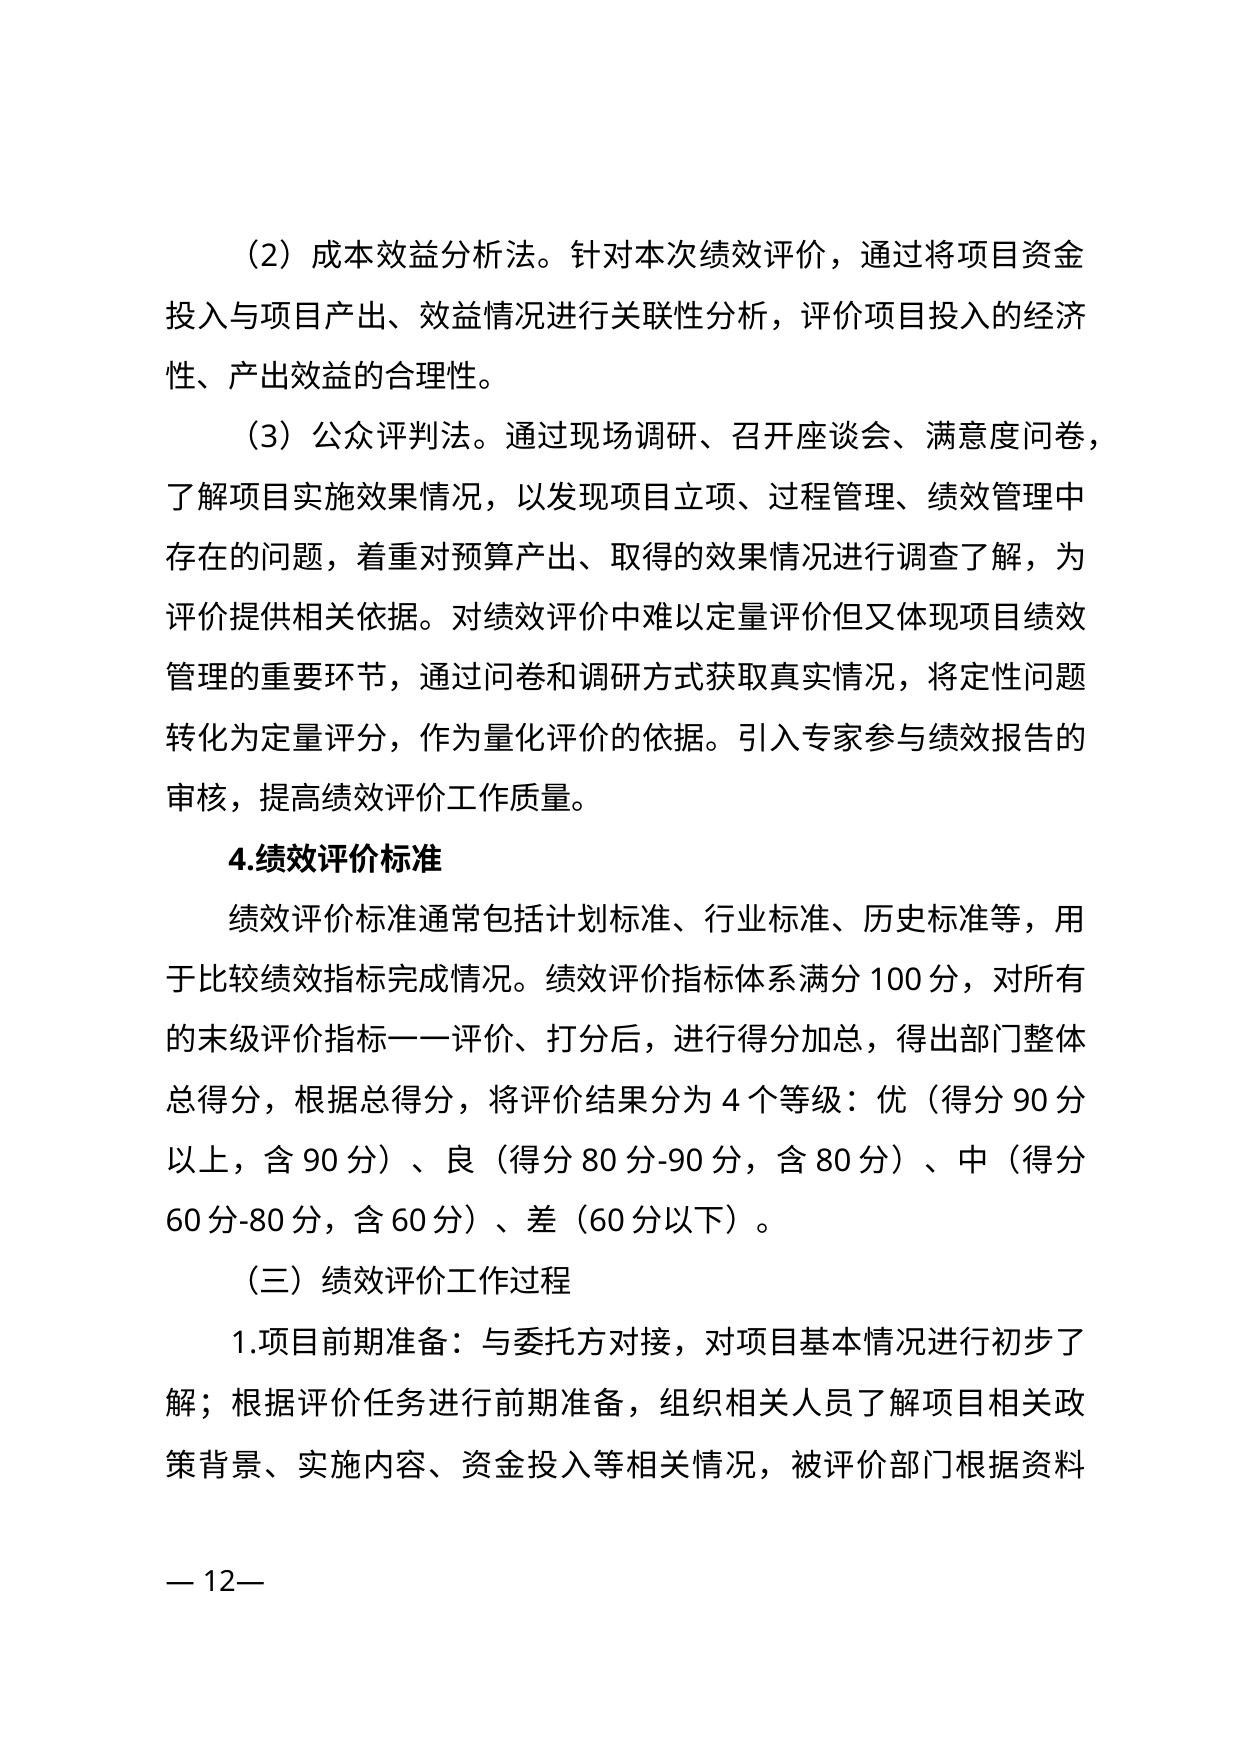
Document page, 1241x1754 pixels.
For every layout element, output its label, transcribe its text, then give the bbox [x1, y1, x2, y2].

text 绩效评价标准通常包括计划标准、行业标准、历史标准等，用于比较绩效指标完成情况。绩效评价指标体系满分100分，对所有的末级评价指标一一评价、打分后，进行得分加总，得出部门整体总得分，根据总得分，将评价结果分为4个等级：优（得分90分以上，含90分）、良（得分80分-90分，含80分）、中（得分60分-80分，含60分）、差（60分以下）。 [165, 882, 1087, 1244]
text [165, 1304, 1087, 1488]
text （3）公众评判法。通过现场调研、召开座谈会、满意度问卷，了解项目实施效果情况，以发现项目立项、过程管理、绩效管理中存在的问题，着重对预算产出、取得的效果情况进行调查了解，为评价提供相关依据。对绩效评价中难以定量评价但又体现项目绩效管理的重要环节，通过问卷和调研方式获取真实情况，将定性问题转化为定量评分，作为量化评价的依据。引入专家参与绩效报告的审核，提高绩效评价工作质量。 [165, 399, 1087, 822]
text （2）成本效益分析法。针对本次绩效评价，通过将项目资金投入与项目产出、效益情况进行关联性分析，评价项目投入的经济性、产出效益的合理性。 [165, 218, 1087, 399]
text （三）绩效评价工作过程 [165, 1244, 1087, 1304]
text 4.绩效评价标准 [165, 822, 1087, 882]
